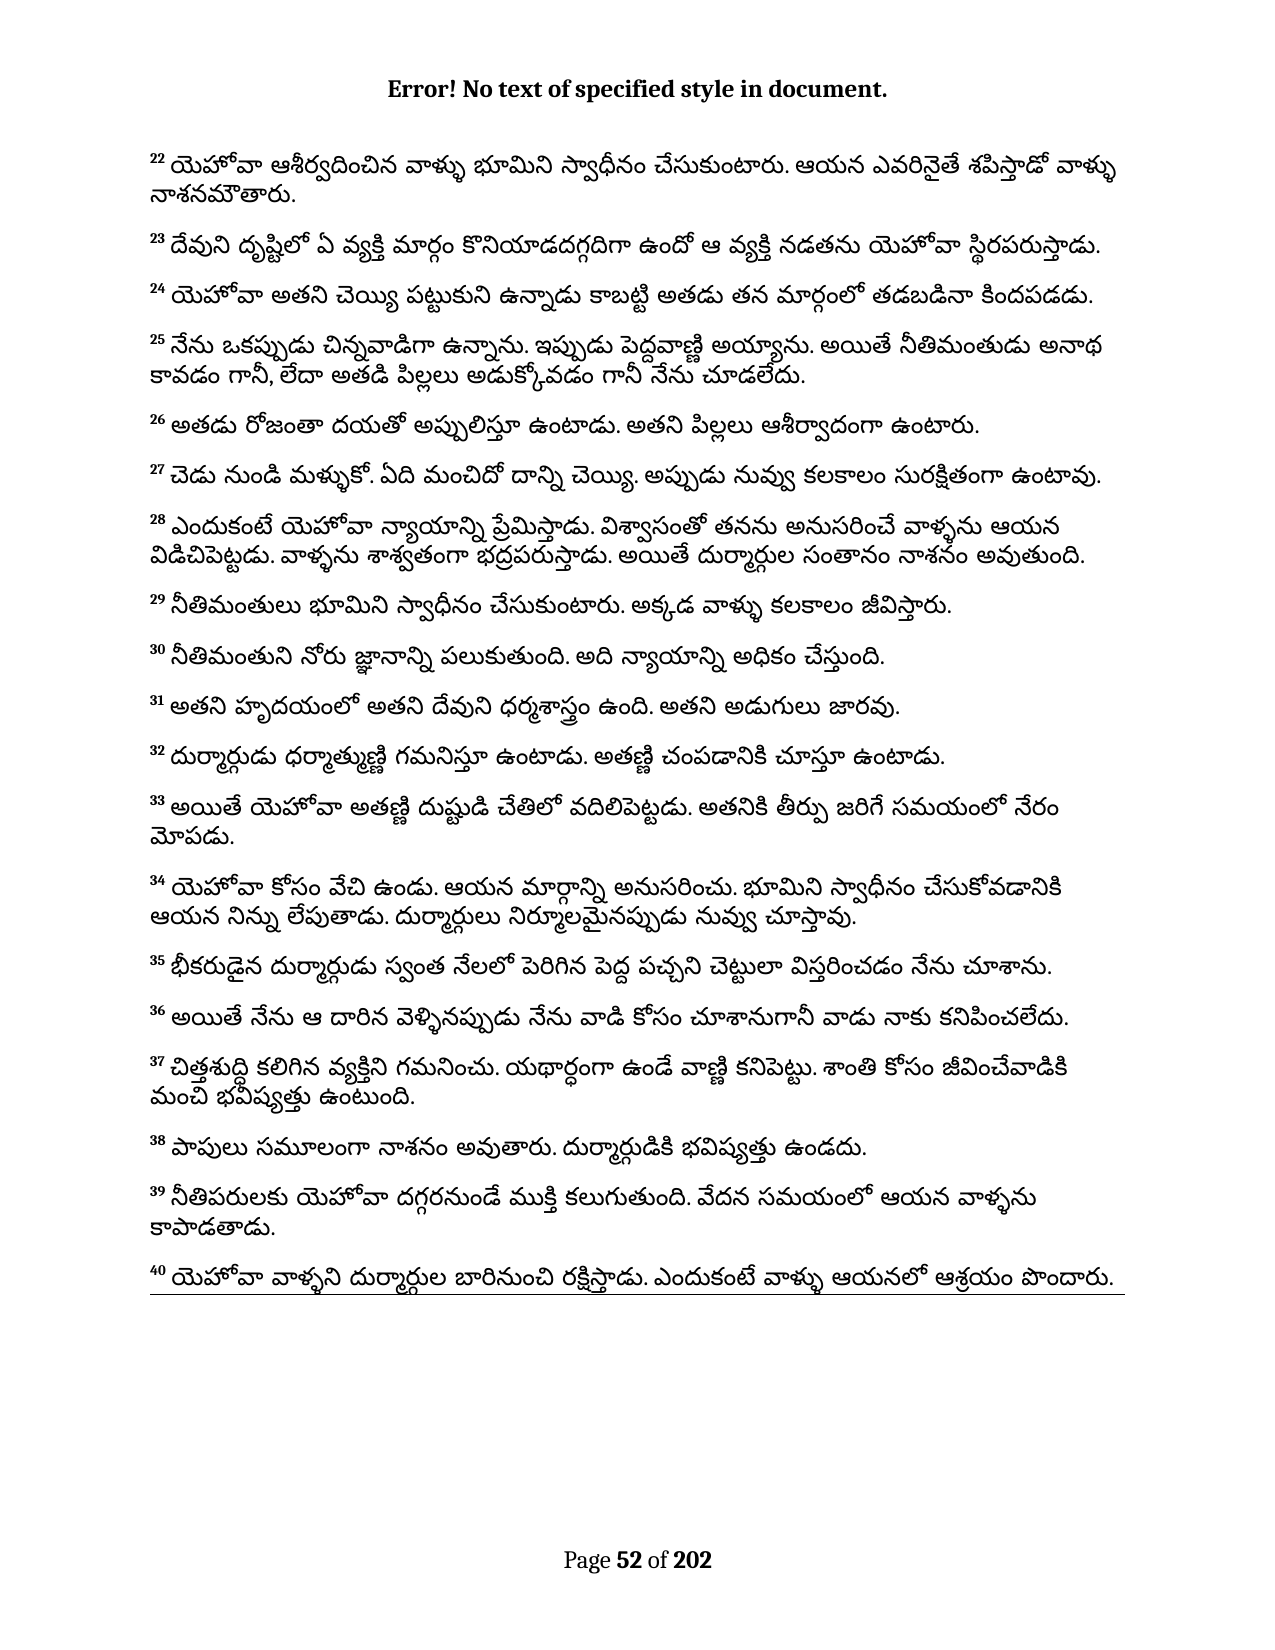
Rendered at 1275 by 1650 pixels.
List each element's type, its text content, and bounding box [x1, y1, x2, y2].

text 27 చెడు నుండి మళ్ళుకో. ఏది మంచిదో దాన్ని చెయ్యి. అప్పుడు నువ్వు కలకాలం సురక్షితంగా ఉంటావు. [150, 461, 1125, 490]
text 32 దుర్మార్గుడు ధర్మాత్ముణ్ణి గమనిస్తూ ఉంటాడు. అతణ్ణి చంపడానికి చూస్తూ ఉంటాడు. [150, 742, 1125, 771]
text 40 యెహోవా వాళ్ళని దుర్మార్గుల బారినుంచి రక్షిస్తాడు. ఎందుకంటే వాళ్ళు ఆయనలో ఆశ్రయం పొందారు. [150, 1262, 1125, 1294]
text 22 యెహోవా ఆశీర్వదించిన వాళ్ళు భూమిని స్వాధీనం చేసుకుంటారు. ఆయన ఎవరినైతే శపిస్తాడో వాళ్ళు నాశనమౌతారు. [150, 150, 1125, 209]
text 28 ఎందుకంటే యెహోవా న్యాయాన్ని ప్రేమిస్తాడు. విశ్వాసంతో తనను అనుసరించే వాళ్ళను ఆయన విడిచిపెట్టడు. వాళ్ళను శాశ్వతంగా భద్రపరుస్తాడు. అయితే దుర్మార్గుల సంతానం నాశనం అవుతుంది. [150, 511, 1125, 570]
text 31 అతని హృదయంలో అతని దేవుని ధర్మశాస్త్రం ఉంది. అతని అడుగులు జారవు. [150, 691, 1125, 721]
text 34 యెహోవా కోసం వేచి ఉండు. ఆయన మార్గాన్ని అనుసరించు. భూమిని స్వాధీనం చేసుకోవడానికి ఆయన నిన్ను లేపుతాడు. దుర్మార్గులు నిర్మూలమైనప్పుడు నువ్వు చూస్తావు. [150, 872, 1125, 931]
text 26 అతడు రోజంతా దయతో అప్పులిస్తూ ఉంటాడు. అతని పిల్లలు ఆశీర్వాదంగా ఉంటారు. [150, 410, 1125, 440]
text 39 నీతిపరులకు యెహోవా దగ్గరనుండే ముక్తి కలుగుతుంది. వేదన సమయంలో ఆయన వాళ్ళను కాపాడతాడు. [150, 1182, 1125, 1241]
text 29 నీతిమంతులు భూమిని స్వాధీనం చేసుకుంటారు. అక్కడ వాళ్ళు కలకాలం జీవిస్తారు. [150, 591, 1125, 620]
text 36 అయితే నేను ఆ దారిన వెళ్ళినప్పుడు నేను వాడి కోసం చూశానుగానీ వాడు నాకు కనిపించలేదు. [150, 1002, 1125, 1031]
text 25 నేను ఒకప్పుడు చిన్నవాడిగా ఉన్నాను. ఇప్పుడు పెద్దవాణ్ణి అయ్యాను. అయితే నీతిమంతుడు అనాథ కావడం గానీ, లేదా అతడి పిల్లలు అడుక్కోవడం గానీ నేను చూడలేదు. [150, 330, 1125, 389]
text 24 యెహోవా అతని చెయ్యి పట్టుకుని ఉన్నాడు కాబట్టి అతడు తన మార్గంలో తడబడినా కిందపడడు. [150, 280, 1125, 309]
text 33 అయితే యెహోవా అతణ్ణి దుష్టుడి చేతిలో వదిలిపెట్టడు. అతనికి తీర్పు జరిగే సమయంలో నేరం మోపడు. [150, 792, 1125, 851]
text 35 భీకరుడైన దుర్మార్గుడు స్వంత నేలలో పెరిగిన పెద్ద పచ్చని చెట్టులా విస్తరించడం నేను చూశాను. [150, 951, 1125, 981]
text 38 పాపులు సమూలంగా నాశనం అవుతారు. దుర్మార్గుడికి భవిష్యత్తు ఉండదు. [150, 1132, 1125, 1161]
text 37 చిత్తశుద్ధి కలిగిన వ్యక్తిని గమనించు. యథార్ధంగా ఉండే వాణ్ణి కనిపెట్టు. శాంతి కోసం జీవించేవాడికి మంచి భవిష్యత్తు ఉంటుంది. [150, 1052, 1125, 1111]
text 23 దేవుని దృష్టిలో ఏ వ్యక్తి మార్గం కొనియాడదగ్గదిగా ఉందో ఆ వ్యక్తి నడతను యెహోవా స్థిరపరుస్తాడు. [150, 230, 1125, 259]
text 30 నీతిమంతుని నోరు జ్ఞానాన్ని పలుకుతుంది. అది న్యాయాన్ని అధికం చేస్తుంది. [150, 641, 1125, 670]
